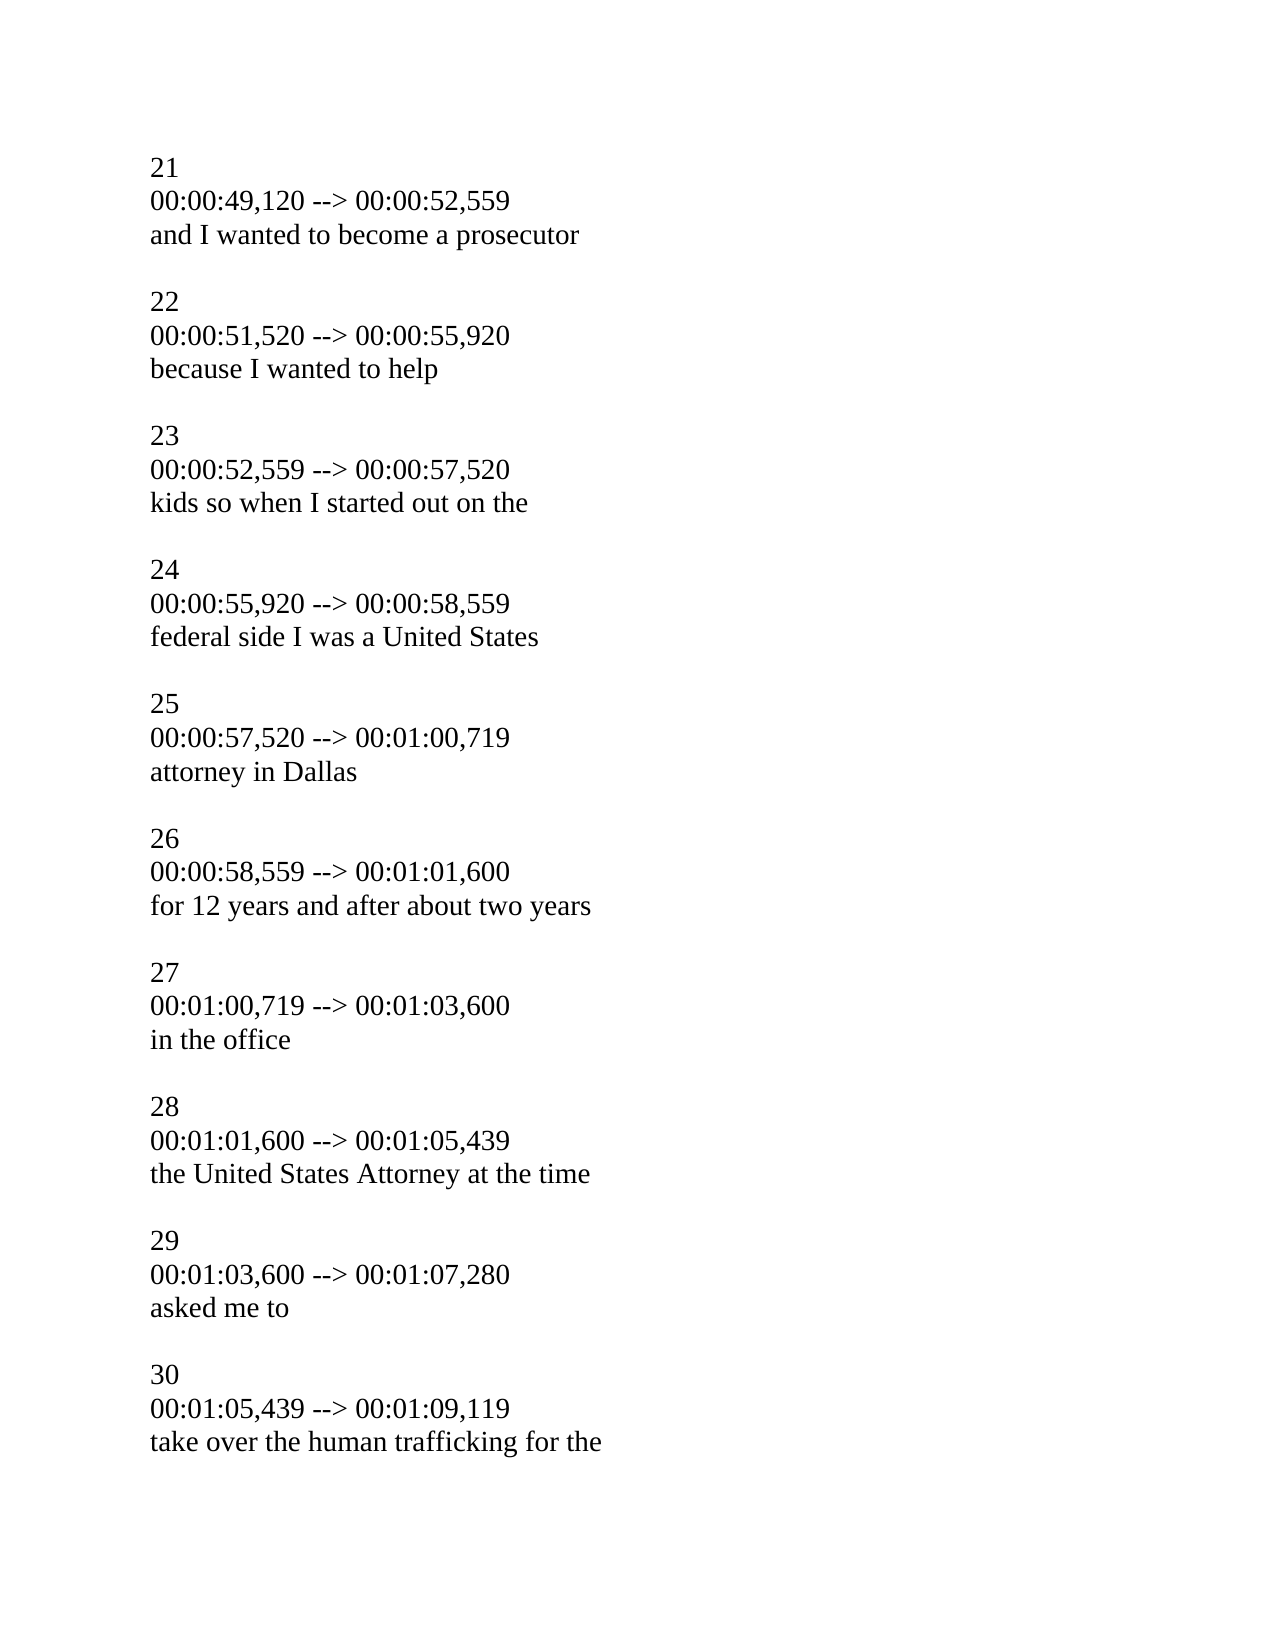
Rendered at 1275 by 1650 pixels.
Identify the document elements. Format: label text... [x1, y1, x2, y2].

text 27 [150, 955, 1125, 988]
text 00:00:49,120 --> 00:00:52,559 [150, 183, 1125, 217]
text 22 [150, 284, 1125, 318]
text 00:00:51,520 --> 00:00:55,920 [150, 318, 1125, 351]
text the United States Attorney at the time [150, 1156, 1125, 1190]
text 24 [150, 552, 1125, 586]
text 00:01:03,600 --> 00:01:07,280 [150, 1257, 1125, 1290]
text 26 [150, 821, 1125, 854]
text 00:00:52,559 --> 00:00:57,520 [150, 452, 1125, 485]
text kids so when I started out on the [150, 485, 1125, 519]
text 21 [150, 150, 1125, 183]
text 00:01:05,439 --> 00:01:09,119 [150, 1391, 1125, 1424]
text 30 [150, 1357, 1125, 1391]
text 00:00:57,520 --> 00:01:00,719 [150, 720, 1125, 754]
text take over the human trafficking for the [150, 1424, 1125, 1458]
text for 12 years and after about two years [150, 888, 1125, 921]
text 00:00:55,920 --> 00:00:58,559 [150, 586, 1125, 619]
text because I wanted to help [150, 351, 1125, 385]
text 00:00:58,559 --> 00:01:01,600 [150, 854, 1125, 888]
text 25 [150, 687, 1125, 720]
text 28 [150, 1089, 1125, 1123]
text and I wanted to become a prosecutor [150, 217, 1125, 251]
text in the office [150, 1022, 1125, 1056]
text 00:01:00,719 --> 00:01:03,600 [150, 988, 1125, 1022]
text 00:01:01,600 --> 00:01:05,439 [150, 1123, 1125, 1156]
text asked me to [150, 1290, 1125, 1324]
text federal side I was a United States [150, 619, 1125, 653]
text 29 [150, 1223, 1125, 1257]
text attorney in Dallas [150, 754, 1125, 787]
text 23 [150, 418, 1125, 452]
